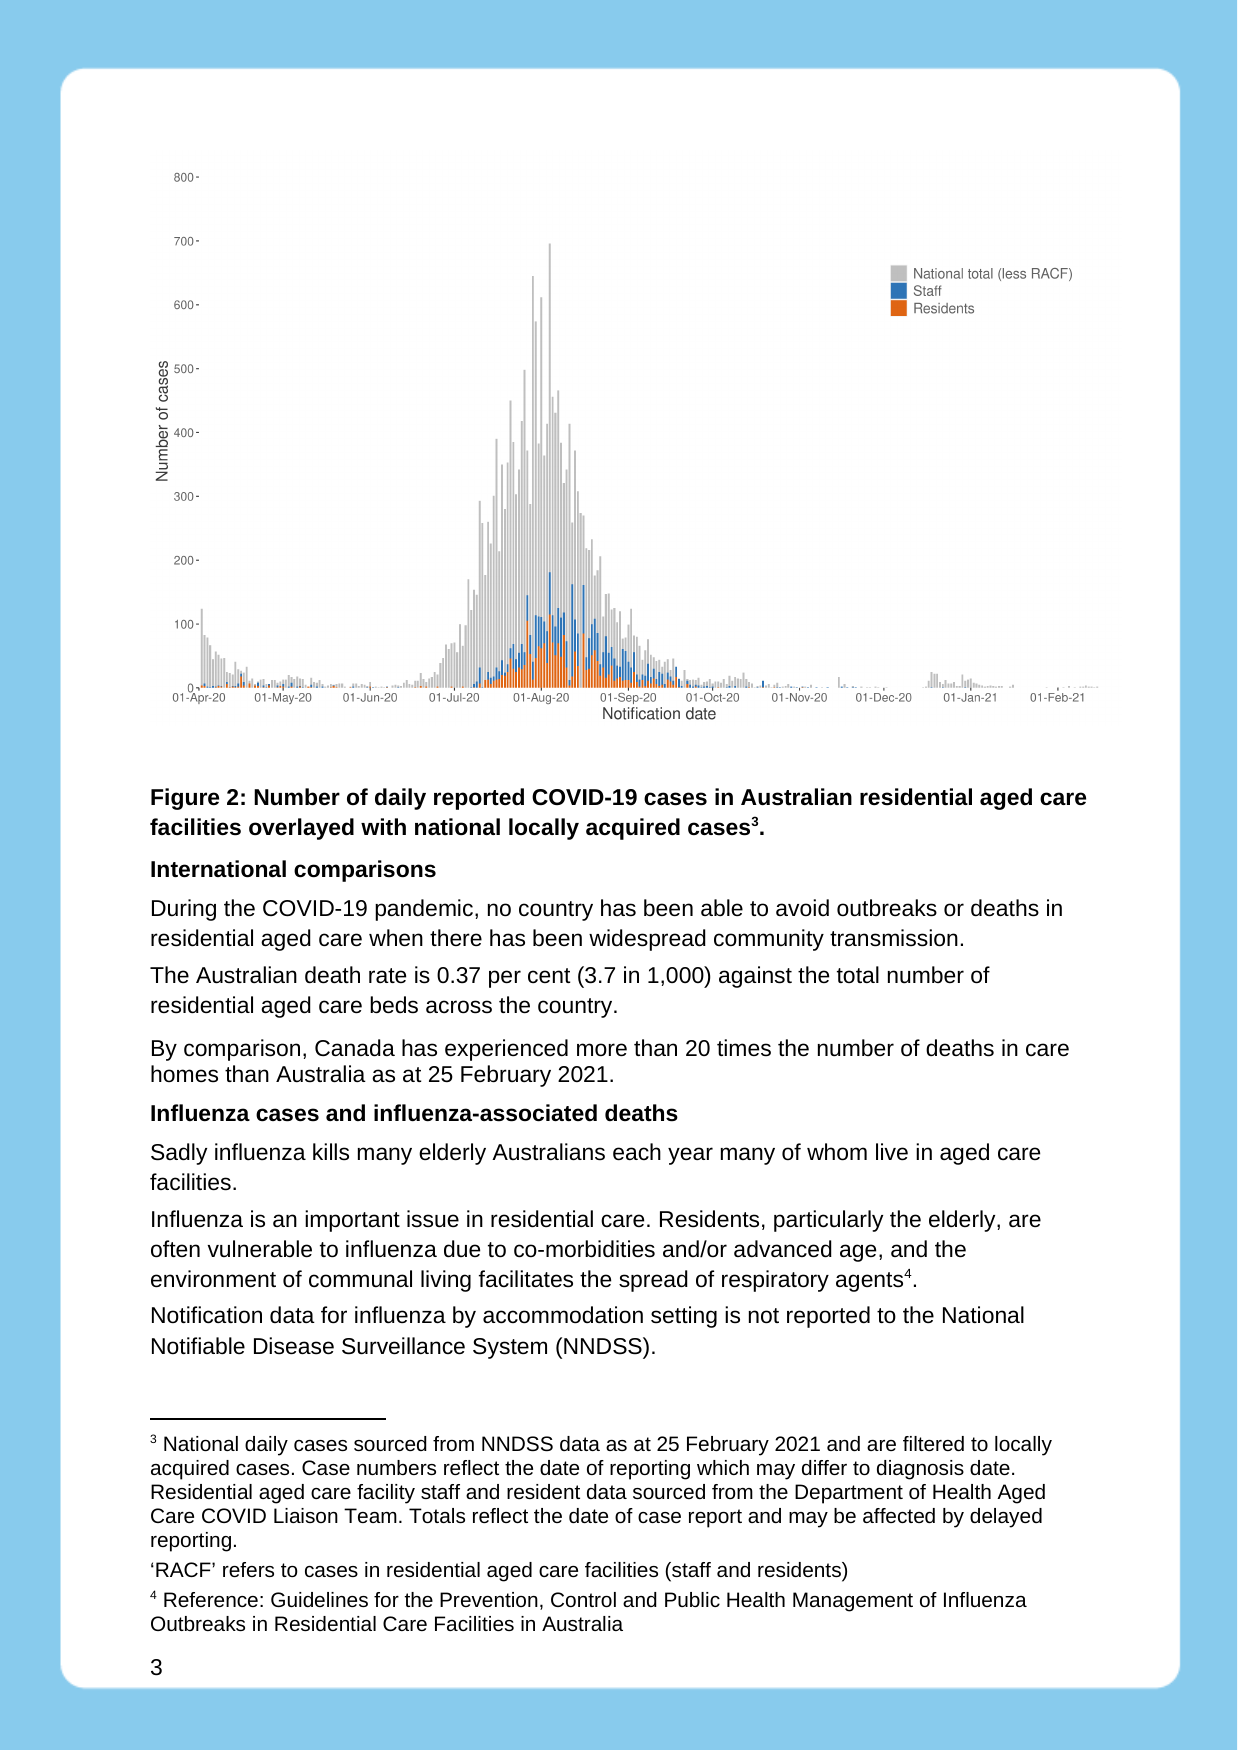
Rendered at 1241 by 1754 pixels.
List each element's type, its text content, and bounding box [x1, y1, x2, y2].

subtitle By comparison, Canada has experienced more than 20 times the number of deaths in care homes than Australia as at 25 February 2021. [150, 1035, 1090, 1087]
text Notification data for influenza by accommodation setting is not reported to the National Notifiable Disease Surveillance System (NNDSS). [150, 1302, 1090, 1359]
text The Australian death rate is 0.37 per cent (3.7 in 1,000) against the total number of residential aged care beds across the country. [150, 962, 1090, 1018]
subtitle International comparisons [150, 856, 1090, 883]
text Influenza is an important issue in residential care. Residents, particularly the elderly, are often vulnerable to influenza due to co-morbidities and/or advanced age, and the environment of communal living facilitates the spread of respiratory agents. [150, 1206, 1090, 1292]
picture [0, 0, 1238, 1750]
subtitle Influenza cases and influenza-associated deaths [150, 1100, 1090, 1126]
text Sadly influenza kills many elderly Australians each year many of whom live in aged care facilities. [150, 1139, 1090, 1195]
text Figure 2: Number of daily reported COVID-19 cases in Australian residential aged care facilities overlayed with national locally acquired cases. [150, 783, 1090, 840]
text During the COVID-19 pandemic, no country has been able to avoid outbreaks or deaths in residential aged care when there has been widespread community transmission. [150, 895, 1090, 952]
